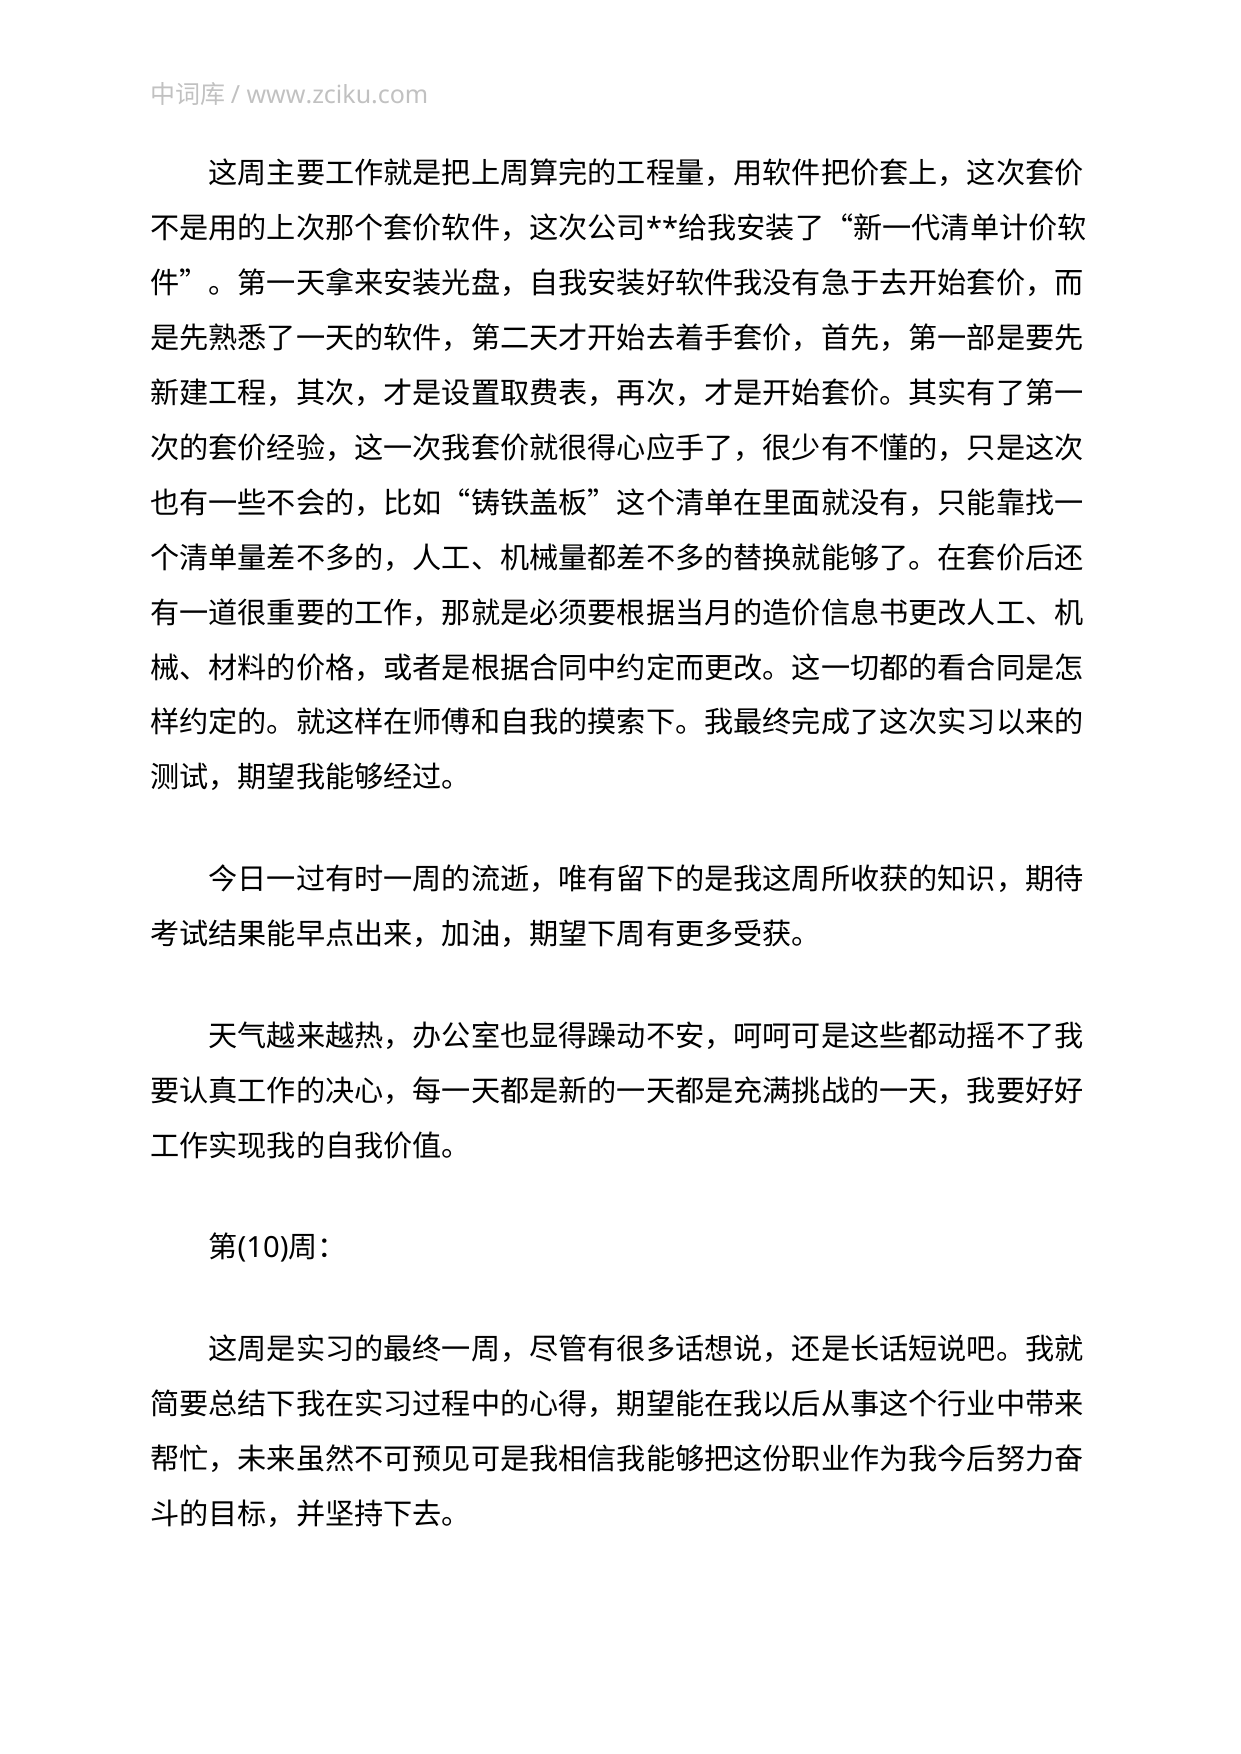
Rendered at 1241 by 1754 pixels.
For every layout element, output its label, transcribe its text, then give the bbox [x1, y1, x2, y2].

text 天气越来越热，办公室也显得躁动不安，呵呵可是这些都动摇不了我要认真工作的决心，每一天都是新的一天都是充满挑战的一天，我要好好工作实现我的自我价值。 [150, 1012, 1090, 1164]
text 今日一过有时一周的流逝，唯有留下的是我这周所收获的知识，期待考试结果能早点出来，加油，期望下周有更多受获。 [150, 856, 1090, 953]
text 这周主要工作就是把上周算完的工程量，用软件把价套上，这次套价不是用的上次那个套价软件，这次公司**给我安装了“新一代清单计价软件”。第一天拿来安装光盘，自我安装好软件我没有急于去开始套价，而是先熟悉了一天的软件，第二天才开始去着手套价，首先，第一部是要先新建工程，其次，才是设置取费表，再次，才是开始套价。其实有了第一次的套价经验，这一次我套价就很得心应手了，很少有不懂的，只是这次也有一些不会的，比如“铸铁盖板”这个清单在里面就没有，只能靠找一个清单量差不多的，人工、机械量都差不多的替换就能够了。在套价后还有一道很重要的工作，那就是必须要根据当月的造价信息书更改人工、机械、材料的价格，或者是根据合同中约定而更改。这一切都的看合同是怎样约定的。就这样在师傅和自我的摸索下。我最终完成了这次实习以来的测试，期望我能够经过。 [150, 150, 1090, 796]
text 第(10)周： [150, 1224, 1090, 1266]
text 这周是实习的最终一周，尽管有很多话想说，还是长话短说吧。我就简要总结下我在实习过程中的心得，期望能在我以后从事这个行业中带来帮忙，未来虽然不可预见可是我相信我能够把这份职业作为我今后努力奋斗的目标，并坚持下去。 [150, 1326, 1090, 1533]
